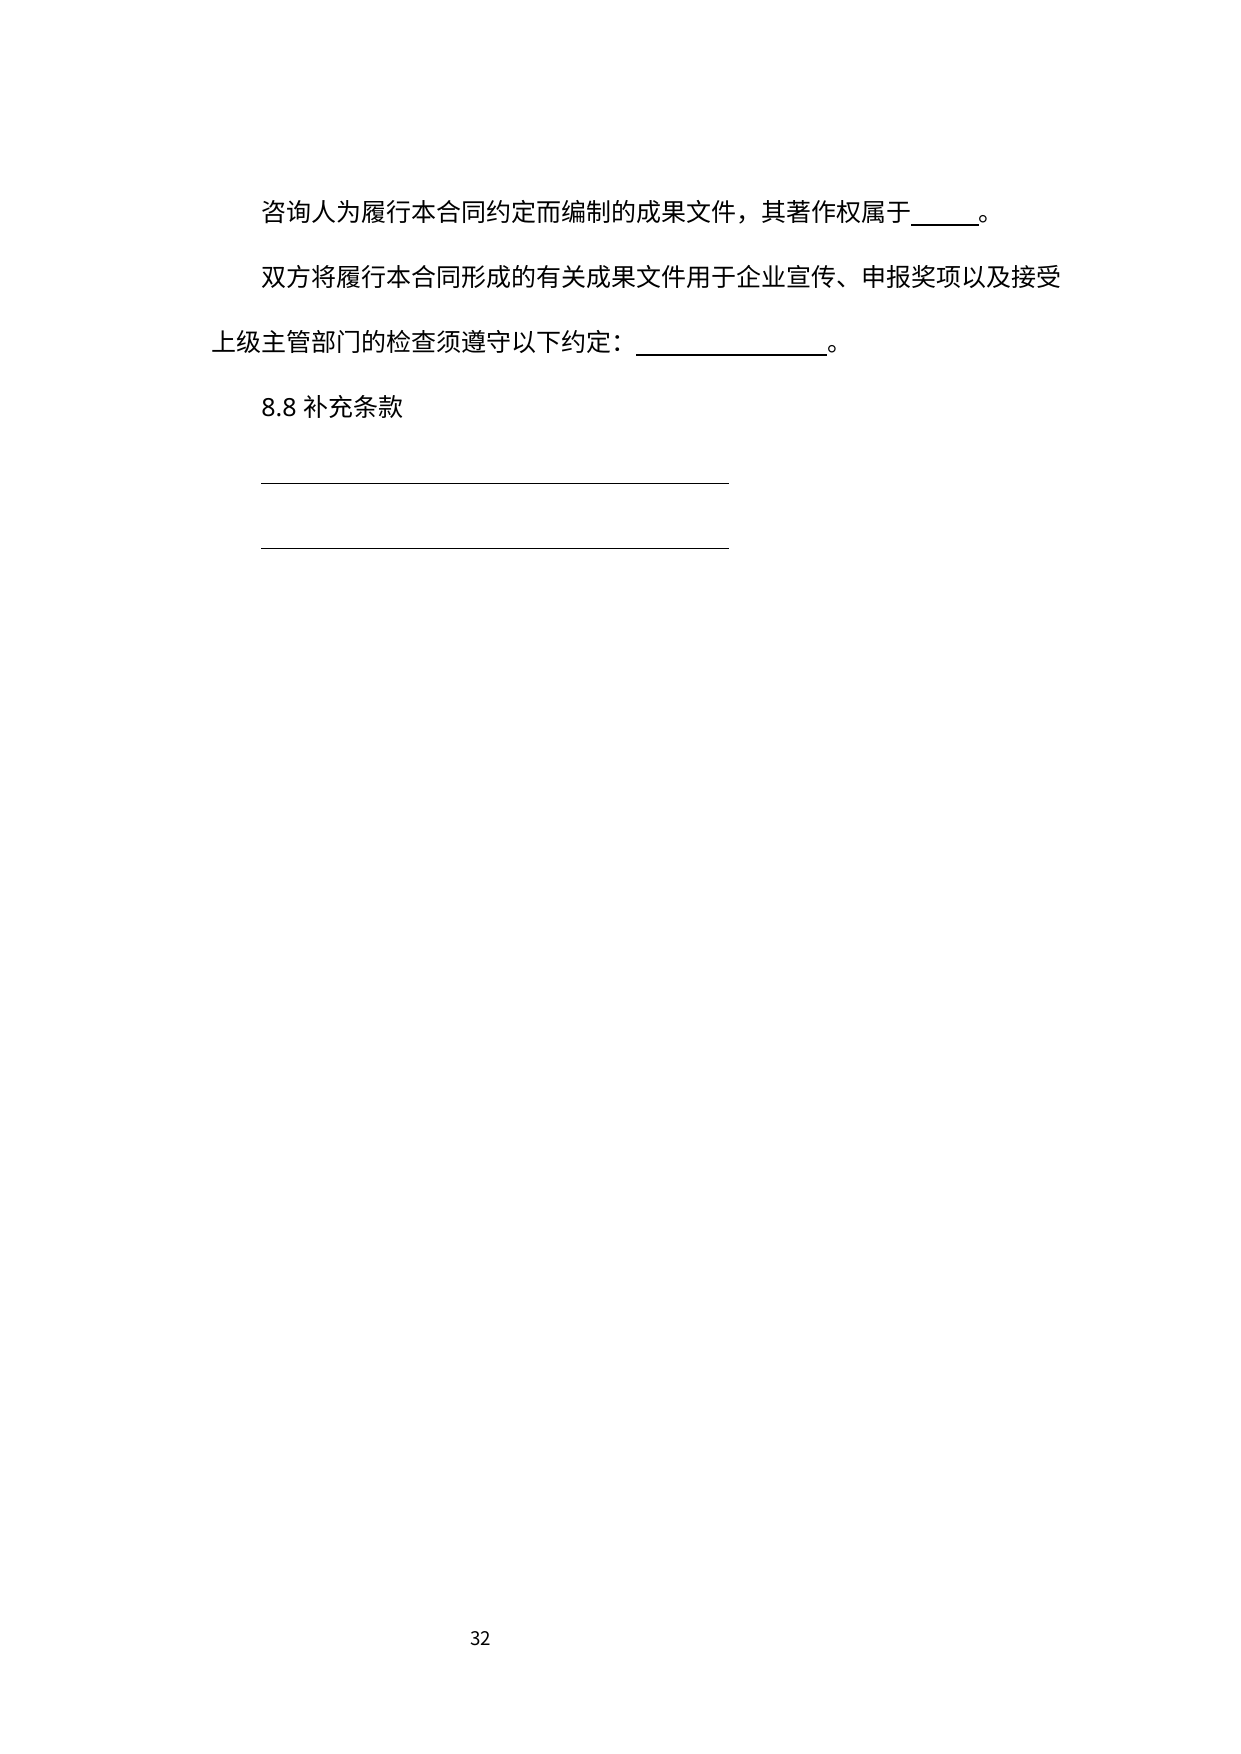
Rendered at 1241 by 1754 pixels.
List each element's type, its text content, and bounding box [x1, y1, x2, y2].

list 咨询人为履行本合同约定而编制的成果文件，其著作权属于 。 [211, 178, 1063, 243]
list 8.8 补充条款 [211, 373, 1063, 438]
list 双方将履行本合同形成的有关成果文件用于企业宣传、申报奖项以及接受上级主管部门的检查须遵守以下约定： 。 [211, 243, 1063, 373]
